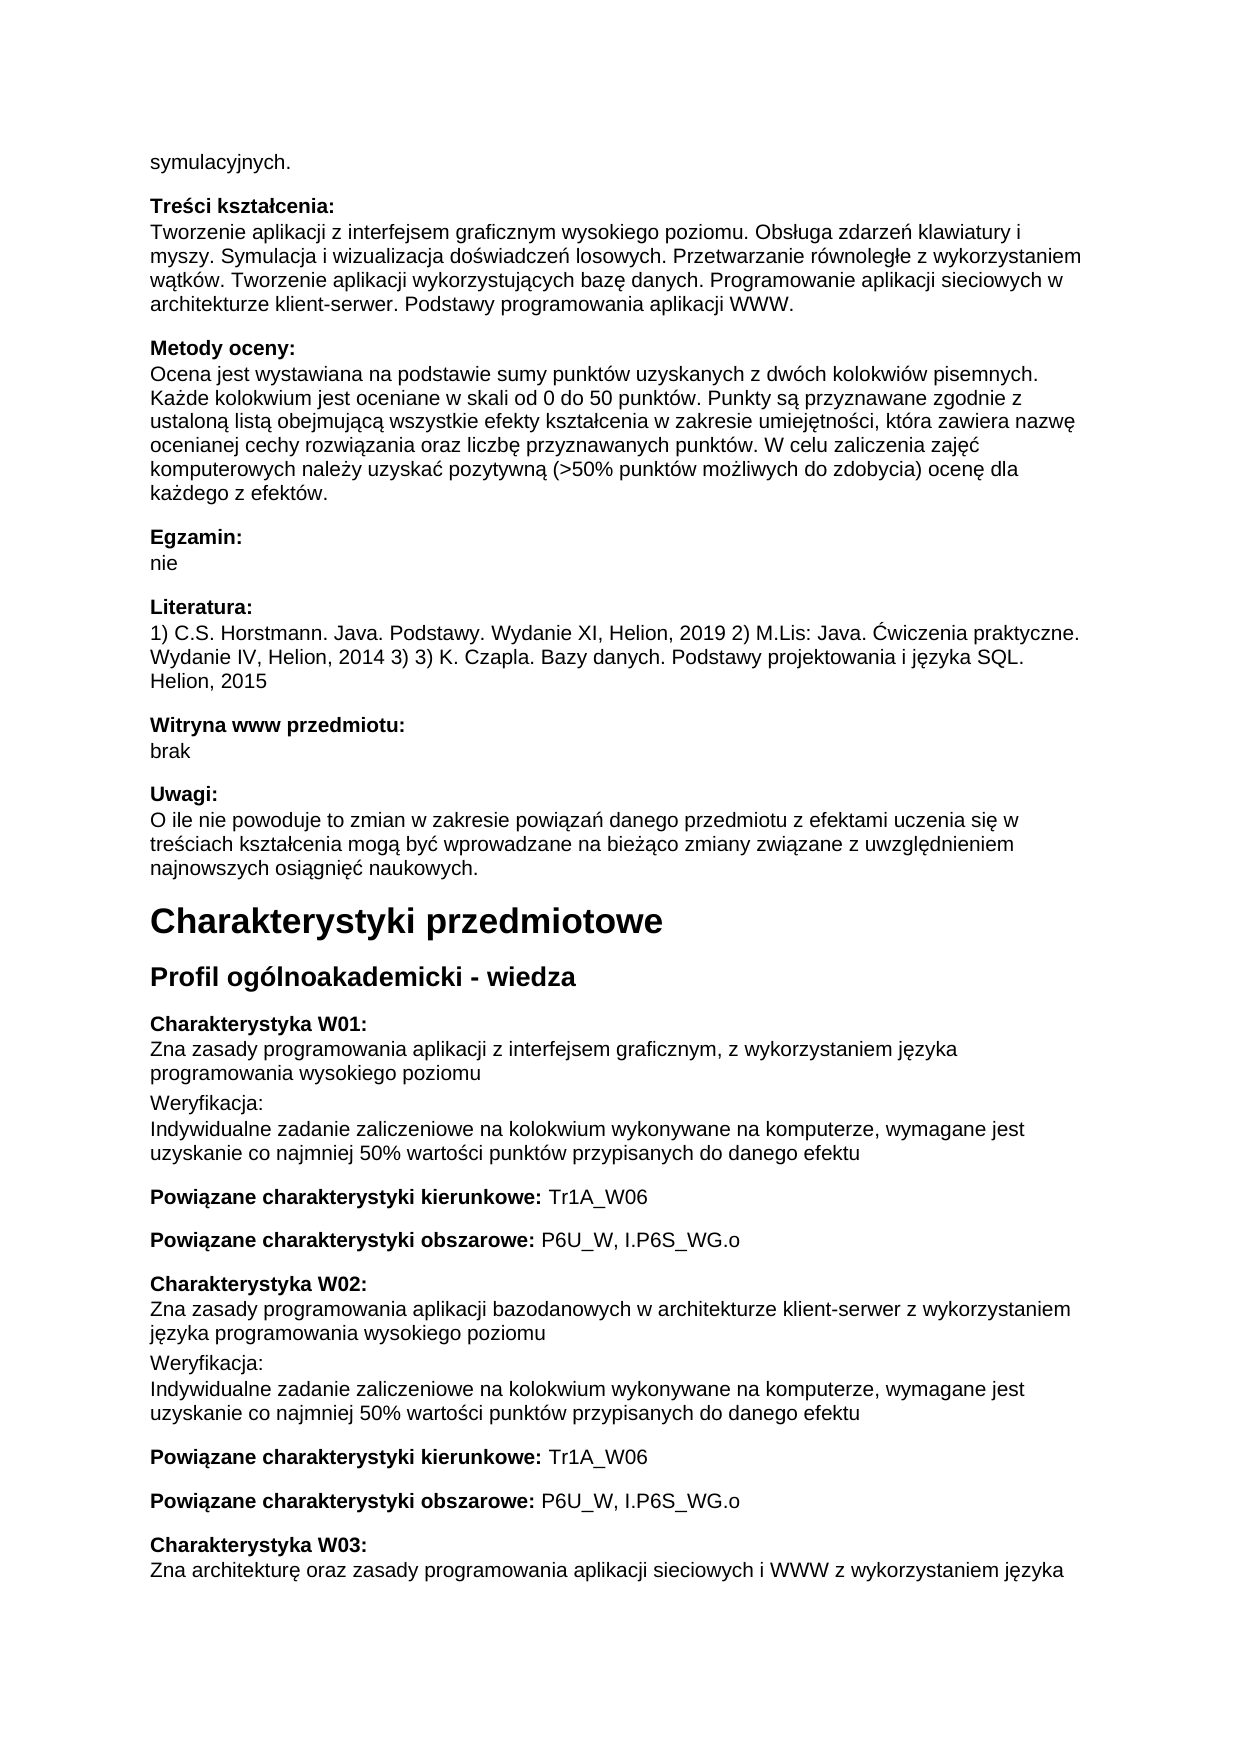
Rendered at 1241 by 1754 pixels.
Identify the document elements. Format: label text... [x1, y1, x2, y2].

text Metody oceny: [150, 335, 1090, 359]
text Literatura: [150, 595, 1090, 619]
text Treści kształcenia: [150, 194, 1090, 218]
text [150, 150, 1090, 174]
text nie [150, 551, 1090, 575]
subtitle Charakterystyki przedmiotowe [150, 900, 1090, 941]
text Weryfikacja: [150, 1091, 1090, 1115]
text O ile nie powoduje to zmian w zakresie powiązań danego przedmiotu z efektami uczenia się w treściach kształcenia mogą być wprowadzane na bieżąco zmiany związane z uwzględnieniem najnowszych osiągnięć naukowych. [150, 808, 1090, 880]
text Powiązane charakterystyki obszarowe: P6U_W, I.P6S_WG.o [150, 1489, 1090, 1513]
text Powiązane charakterystyki kierunkowe: Tr1A_W06 [150, 1184, 1090, 1208]
text 1) C.S. Horstmann. Java. Podstawy. Wydanie XI, Helion, 2019 2) M.Lis: Java. Ćwiczenia praktyczne. Wydanie IV, Helion, 2014 3) 3) K. Czapla. Bazy danych. Podstawy projektowania i języka SQL. Helion, 2015 [150, 621, 1090, 693]
text Egzamin: [150, 525, 1090, 549]
text Charakterystyka W02: [150, 1272, 1090, 1296]
text Ocena jest wystawiana na podstawie sumy punktów uzyskanych z dwóch kolokwiów pisemnych. Każde kolokwium jest oceniane w skali od 0 do 50 punktów. Punkty są przyznawane zgodnie z ustaloną listą obejmującą wszystkie efekty kształcenia w zakresie umiejętności, która zawiera nazwę ocenianej cechy rozwiązania oraz liczbę przyznawanych punktów. W celu zaliczenia zajęć komputerowych należy uzyskać pozytywną (>50% punktów możliwych do zdobycia) ocenę dla każdego z efektów. [150, 361, 1090, 505]
text Tworzenie aplikacji z interfejsem graficznym wysokiego poziomu. Obsługa zdarzeń klawiatury i myszy. Symulacja i wizualizacja doświadczeń losowych. Przetwarzanie równoległe z wykorzystaniem wątków. Tworzenie aplikacji wykorzystujących bazę danych. Programowanie aplikacji sieciowych w architekturze klient-serwer. Podstawy programowania aplikacji WWW. [150, 220, 1090, 316]
text Uwagi: [150, 782, 1090, 806]
text Zna zasady programowania aplikacji bazodanowych w architekturze klient-serwer z wykorzystaniem języka programowania wysokiego poziomu [150, 1297, 1090, 1345]
text Zna zasady programowania aplikacji z interfejsem graficznym, z wykorzystaniem języka programowania wysokiego poziomu [150, 1037, 1090, 1084]
subtitle Profil ogólnoakademicki - wiedza [150, 961, 1090, 992]
text Charakterystyka W03: [150, 1532, 1090, 1556]
text Weryfikacja: [150, 1351, 1090, 1375]
text Powiązane charakterystyki kierunkowe: Tr1A_W06 [150, 1445, 1090, 1469]
text Zna architekturę oraz zasady programowania aplikacji sieciowych i WWW z wykorzystaniem języka programowania wysokiego poziomu [150, 1557, 1090, 1581]
text brak [150, 738, 1090, 762]
text Powiązane charakterystyki obszarowe: P6U_W, I.P6S_WG.o [150, 1228, 1090, 1252]
text Witryna www przedmiotu: [150, 712, 1090, 736]
text Charakterystyka W01: [150, 1012, 1090, 1036]
